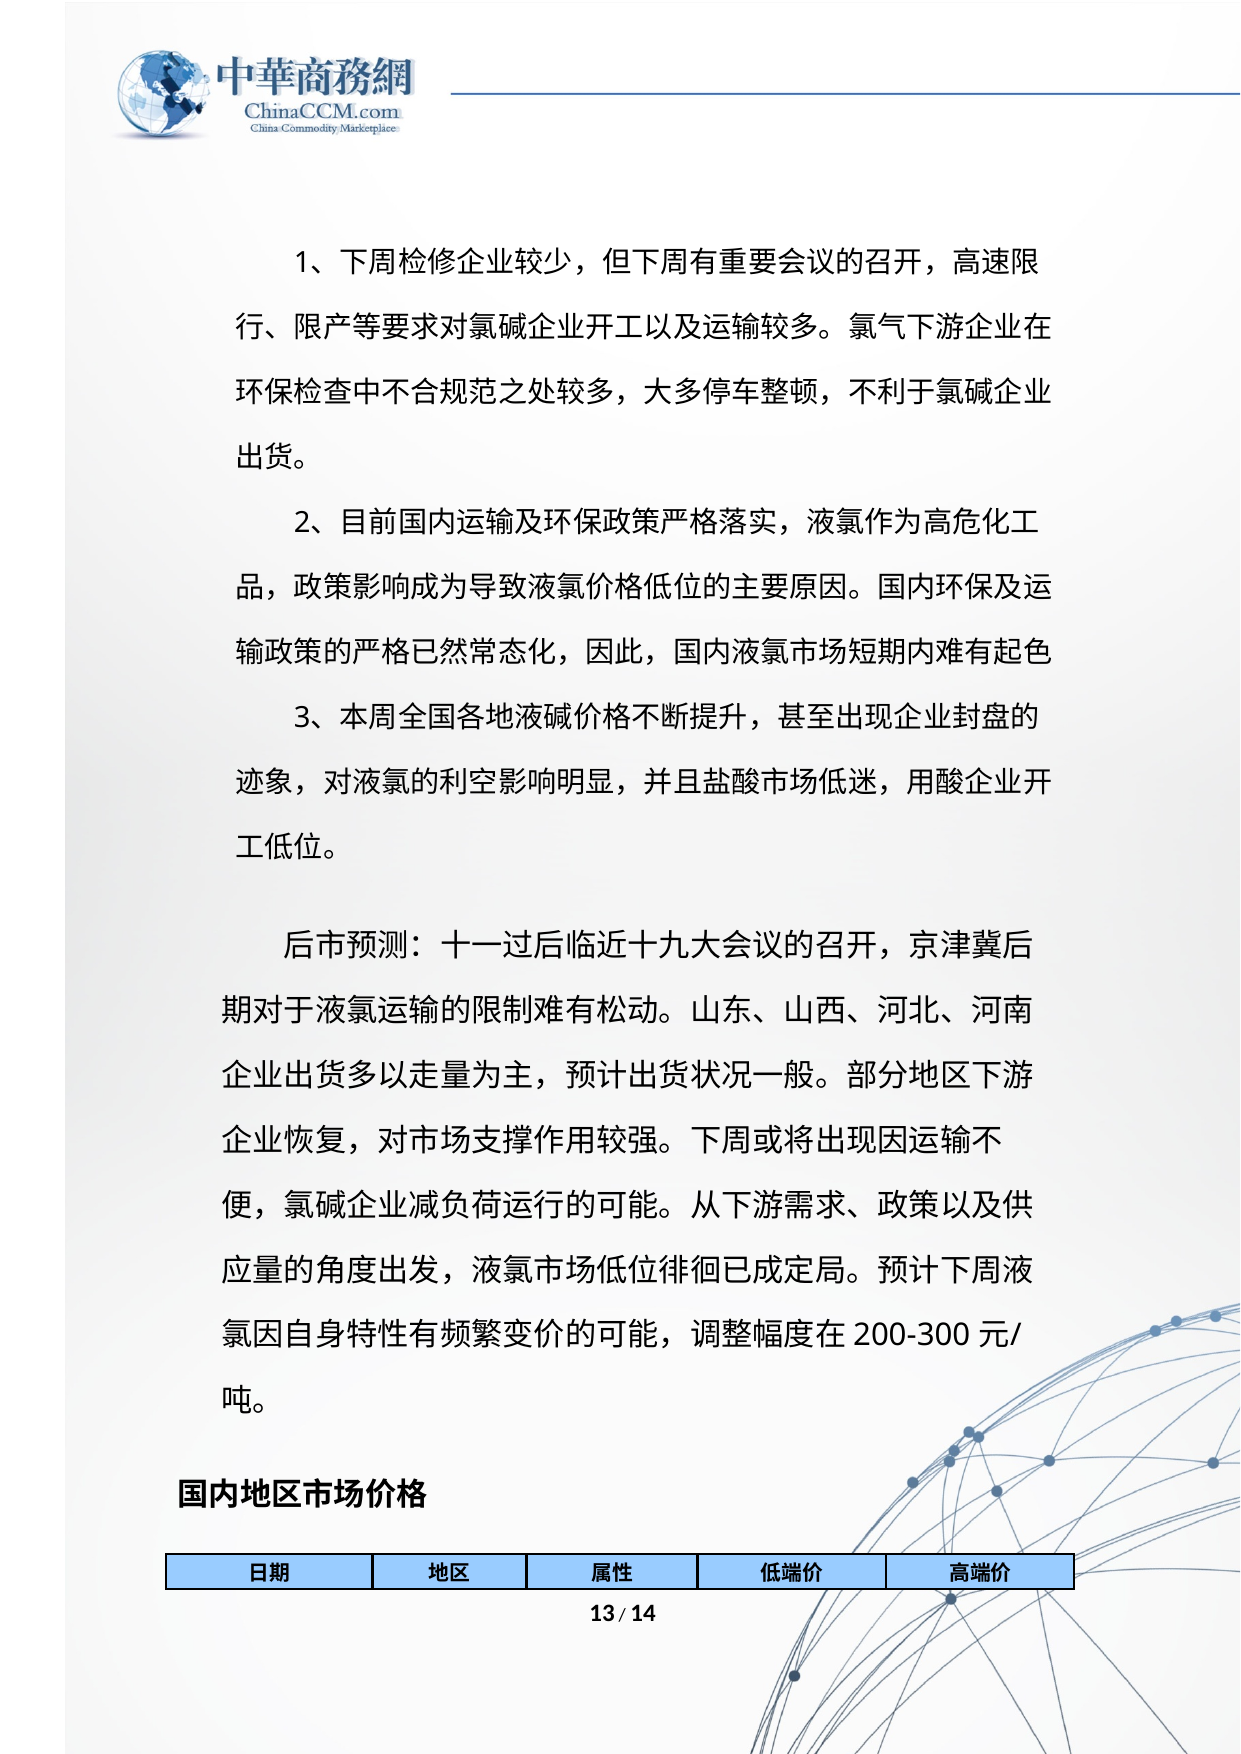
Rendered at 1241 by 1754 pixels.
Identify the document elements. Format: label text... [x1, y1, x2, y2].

text 国内地区市场价格 [177, 1459, 1063, 1524]
table_header 属性 [528, 1555, 696, 1588]
table_header 高端价 [887, 1555, 1073, 1588]
list 目前国内运输及环保政策严格落实，液氯作为高危化工品，政策影响成为导致液氯价格低位的主要原因。国内环保及运输政策的严格已然常态化，因此，国内液氯市场短期内难有起色 [235, 487, 1063, 682]
table_header 低端价 [699, 1555, 885, 1588]
picture [65, 2, 1241, 1754]
list 下周检修企业较少，但下周有重要会议的召开，高速限行、限产等要求对氯碱企业开工以及运输较多。氯气下游企业在环保检查中不合规范之处较多，大多停车整顿，不利于氯碱企业出货。 [235, 227, 1063, 487]
table_header 地区 [374, 1555, 525, 1588]
table_header 日期 [167, 1555, 371, 1588]
text 后市预测：十一过后临近十九大会议的召开，京津冀后期对于液氯运输的限制难有松动。山东、山西、河北、河南企业出货多以走量为主，预计出货状况一般。部分地区下游企业恢复，对市场支撑作用较强。下周或将出现因运输不便，氯碱企业减负荷运行的可能。从下游需求、政策以及供应量的角度出发，液氯市场低位徘徊已成定局。预计下周液氯因自身特性有频繁变价的可能，调整幅度在 200-300 元/吨。 [221, 910, 1063, 1430]
list 本周全国各地液碱价格不断提升，甚至出现企业封盘的迹象，对液氯的利空影响明显，并且盐酸市场低迷，用酸企业开工低位。 [235, 682, 1063, 877]
